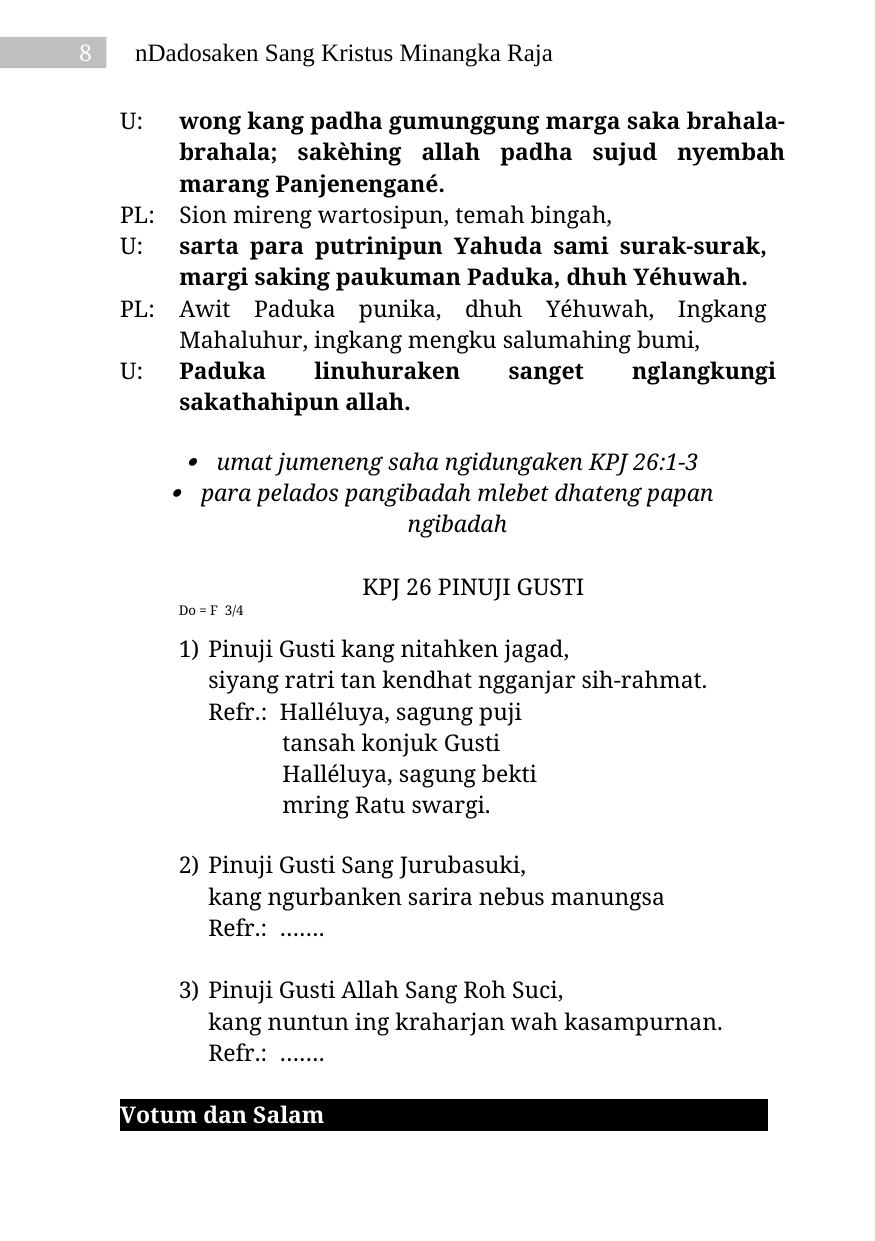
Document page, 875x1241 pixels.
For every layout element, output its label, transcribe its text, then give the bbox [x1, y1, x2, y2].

text U: sarta para putrinipun Yahuda sami surak-surak, margi saking paukuman Paduka, dhuh Yéhuwah. [120, 230, 768, 292]
text tansah konjuk Gusti [282, 727, 768, 758]
text Refr. : Halléluya, sagung puji [208, 696, 768, 727]
text mring Ratu swargi. [282, 789, 768, 821]
text 3) Pinuji Gusti Allah Sang Roh Suci, [178, 974, 768, 1006]
text 1) Pinuji Gusti kang nitahken jagad, [178, 633, 768, 664]
text U: wong kang padha gumunggung marga saka brahala-brahala; sakèhing allah padha sujud nyembah marang Panjenengané. [120, 105, 786, 199]
list umat jumeneng saha ngidungaken KPJ 26:1-3 [120, 446, 768, 477]
text Do = F 3/4 [178, 602, 768, 633]
text PL: Sion mireng wartosipun, temah bingah, [120, 199, 768, 230]
text 2) Pinuji Gusti Sang Jurubasuki, [178, 849, 768, 881]
text Refr.: ……. [208, 912, 768, 943]
text Halléluya, sagung bekti [282, 758, 768, 789]
text PL: Awit Paduka punika, dhuh Yéhuwah, Ingkang Mahaluhur, ingkang mengku salumahing bumi, [120, 292, 768, 355]
text Refr.: ……. [208, 1037, 768, 1068]
text Votum dan Salam [120, 1099, 768, 1131]
text kang ngurbanken sarira nebus manungsa [208, 881, 768, 912]
list para pelados pangibadah mlebet dhateng papan ngibadah [120, 477, 768, 539]
text KPJ 26 PINUJI GUSTI [178, 571, 768, 602]
text kang nuntun ing kraharjan wah kasampurnan. [208, 1006, 768, 1037]
text U: Paduka linuhuraken sanget nglangkungi sakathahipun allah. [120, 355, 776, 417]
text siyang ratri tan kendhat ngganjar sih-rahmat. [208, 664, 768, 696]
